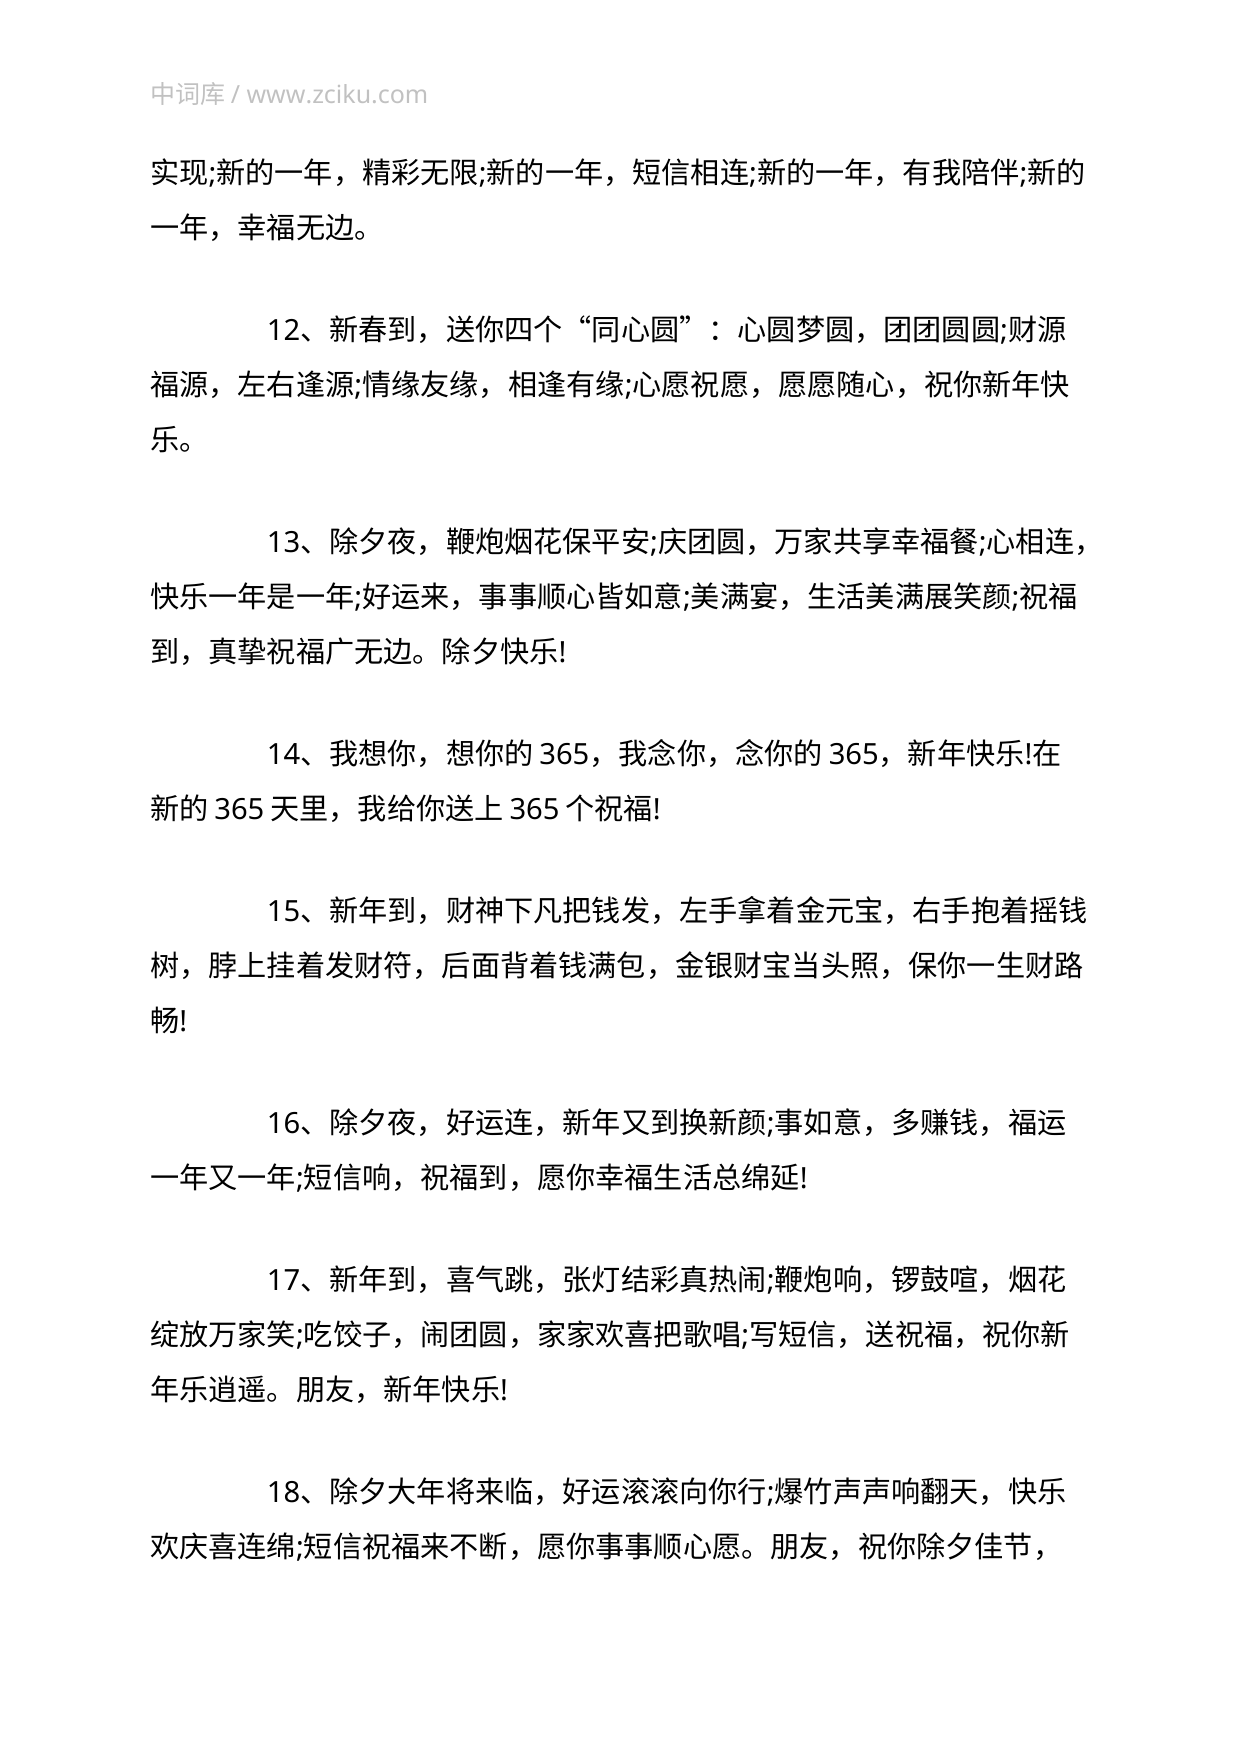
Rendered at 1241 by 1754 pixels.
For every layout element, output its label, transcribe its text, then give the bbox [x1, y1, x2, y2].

text 13、除夕夜，鞭炮烟花保平安;庆团圆，万家共享幸福餐;心相连，快乐一年是一年;好运来，事事顺心皆如意;美满宴，生活美满展笑颜;祝福到，真挚祝福广无边。除夕快乐! [150, 518, 1090, 671]
text 14、我想你，想你的365，我念你，念你的365，新年快乐!在新的365天里，我给你送上365个祝福! [150, 731, 1090, 828]
text 15、新年到，财神下凡把钱发，左手拿着金元宝，右手抱着摇钱树，脖上挂着发财符，后面背着钱满包，金银财宝当头照，保你一生财路畅! [150, 887, 1090, 1040]
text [150, 1468, 1090, 1566]
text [150, 150, 1090, 247]
text 12、新春到，送你四个“同心圆”：心圆梦圆，团团圆圆;财源福源，左右逢源;情缘友缘，相逢有缘;心愿祝愿，愿愿随心，祝你新年快乐。 [150, 307, 1090, 459]
text 17、新年到，喜气跳，张灯结彩真热闹;鞭炮响，锣鼓喧，烟花绽放万家笑;吃饺子，闹团圆，家家欢喜把歌唱;写短信，送祝福，祝你新年乐逍遥。朋友，新年快乐! [150, 1256, 1090, 1409]
text 16、除夕夜，好运连，新年又到换新颜;事如意，多赚钱，福运一年又一年;短信响，祝福到，愿你幸福生活总绵延! [150, 1099, 1090, 1197]
